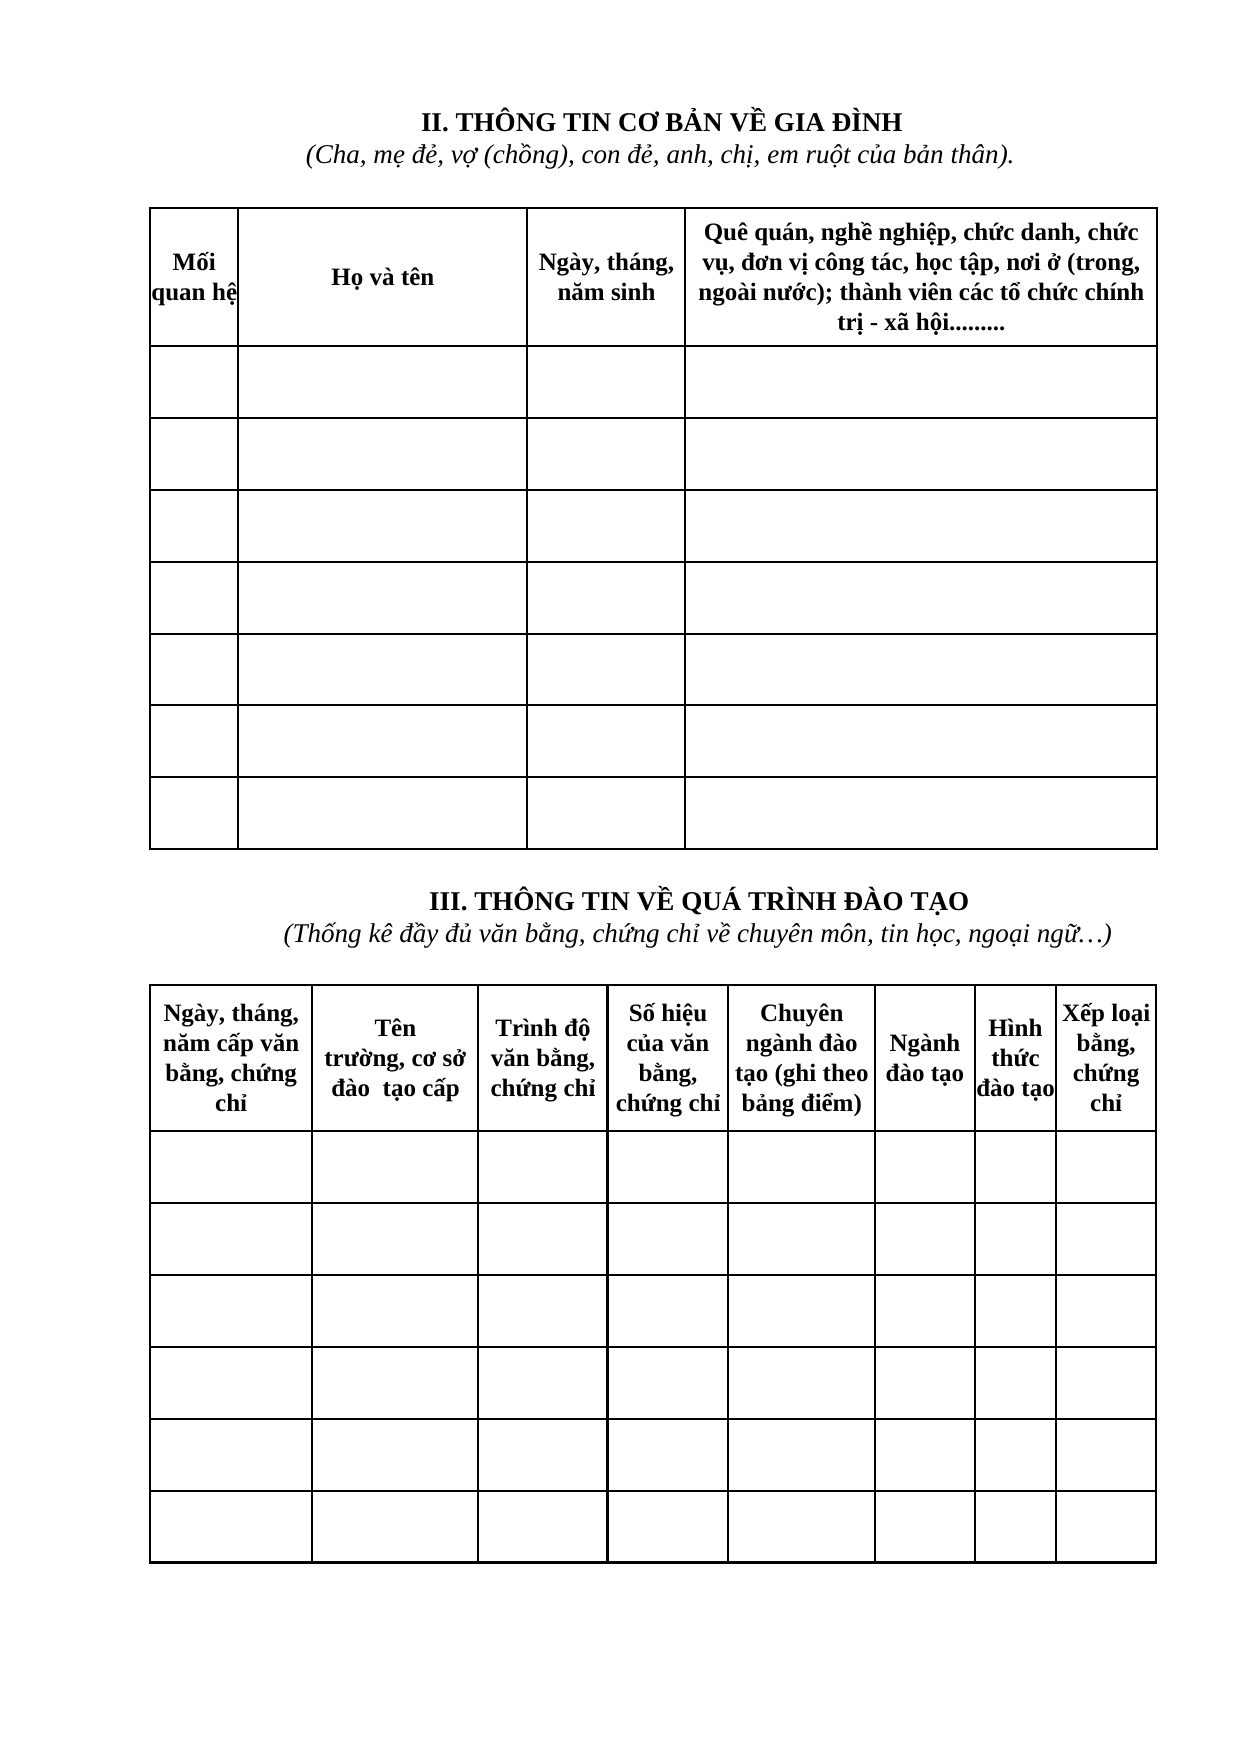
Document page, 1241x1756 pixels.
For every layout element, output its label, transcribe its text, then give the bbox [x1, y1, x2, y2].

table_cell [609, 1276, 727, 1346]
table_cell [609, 1132, 727, 1202]
table_cell [479, 1492, 606, 1561]
table_cell [479, 1132, 606, 1202]
table_cell [976, 1132, 1055, 1202]
table_header Số hiệu của văn bằng, chứng chỉ [609, 986, 727, 1130]
table_cell [151, 1348, 311, 1418]
table_cell [151, 1420, 311, 1489]
table_cell [686, 419, 1156, 489]
table_header Hình thức đào tạo [976, 986, 1055, 1130]
table_cell [686, 635, 1156, 704]
table_header Chuyên ngành đào tạo (ghi theo bảng điểm) [729, 986, 874, 1130]
table_cell [609, 1204, 727, 1274]
table_cell [151, 347, 237, 417]
table_cell [239, 491, 526, 561]
list III. THÔNG TIN VỀ QUÁ TRÌNH ĐÀO TẠO [252, 885, 1146, 916]
table_cell [151, 706, 237, 776]
table_cell [151, 778, 237, 848]
table_cell [239, 419, 526, 489]
table_cell [609, 1492, 727, 1561]
table_cell [479, 1204, 606, 1274]
table_cell [976, 1420, 1055, 1489]
table_cell [313, 1348, 477, 1418]
table_cell [239, 706, 526, 776]
table_cell [239, 635, 526, 704]
subtitle (Cha, mẹ đẻ, vợ (chồng), con đẻ, anh, chị, em ruột của bản thân). [177, 139, 1146, 170]
table_cell [686, 778, 1156, 848]
table_cell [528, 419, 684, 489]
table_cell [686, 491, 1156, 561]
table_cell [609, 1420, 727, 1489]
table_header Quê quán, nghề nghiệp, chức danh, chức vụ, đơn vị công tác, học tập, nơi ở (trong, ngoài nước); thành viên các tổ chức chính trị - xã hội......... [686, 209, 1156, 345]
table_header Trình độ văn bằng, chứng chỉ [479, 986, 606, 1130]
table_header Ngày, tháng, năm sinh [528, 209, 684, 345]
table_cell [151, 1276, 311, 1346]
subtitle II. THÔNG TIN CƠ BẢN VỀ GIA ĐÌNH [177, 106, 1146, 137]
table_cell [313, 1492, 477, 1561]
table_cell [151, 419, 237, 489]
table_cell [976, 1348, 1055, 1418]
table_cell [479, 1276, 606, 1346]
table_cell [151, 491, 237, 561]
table_cell [313, 1420, 477, 1489]
table_cell [528, 491, 684, 561]
table_cell [729, 1132, 874, 1202]
table_cell [1057, 1348, 1155, 1418]
table_cell [151, 1204, 311, 1274]
table_cell [151, 563, 237, 632]
table_cell [528, 706, 684, 776]
table_cell [479, 1348, 606, 1418]
table_cell [729, 1348, 874, 1418]
table_cell [876, 1204, 974, 1274]
table_header Mối quan hệ [151, 209, 237, 345]
table_cell [976, 1492, 1055, 1561]
table_cell [729, 1492, 874, 1561]
table_cell [876, 1492, 974, 1561]
table_cell [1057, 1204, 1155, 1274]
table_cell [313, 1276, 477, 1346]
table_cell [686, 347, 1156, 417]
table_cell [239, 347, 526, 417]
table_header Ngày, tháng, năm cấp văn bằng, chứng chỉ [151, 986, 311, 1130]
table_cell [1057, 1492, 1155, 1561]
table_cell [609, 1348, 727, 1418]
table_cell [876, 1420, 974, 1489]
table_cell [729, 1204, 874, 1274]
table_cell [528, 347, 684, 417]
table_cell [976, 1276, 1055, 1346]
list (Thống kê đầy đủ văn bằng, chứng chỉ về chuyên môn, tin học, ngoại ngữ…) [252, 917, 1146, 948]
table_cell [876, 1348, 974, 1418]
table_cell [479, 1420, 606, 1489]
table_cell [528, 635, 684, 704]
table_cell [151, 1492, 311, 1561]
table_cell [528, 563, 684, 632]
table_cell [976, 1204, 1055, 1274]
table_cell [313, 1132, 477, 1202]
table_cell [151, 635, 237, 704]
table_cell [729, 1420, 874, 1489]
table_cell [876, 1276, 974, 1346]
table_cell [729, 1276, 874, 1346]
table_cell [151, 1132, 311, 1202]
table_cell [686, 706, 1156, 776]
table_header Họ và tên [239, 209, 526, 345]
table_header Ngành đào tạo [876, 986, 974, 1130]
table_header Tên trường, cơ sở đào tạo cấp [313, 986, 477, 1130]
table_cell [876, 1132, 974, 1202]
table_cell [313, 1204, 477, 1274]
table_cell [1057, 1420, 1155, 1489]
table_cell [528, 778, 684, 848]
table_cell [1057, 1276, 1155, 1346]
table_cell [1057, 1132, 1155, 1202]
table_header Xếp loại bằng, chứng chỉ [1057, 986, 1155, 1130]
table_cell [686, 563, 1156, 632]
table_cell [239, 778, 526, 848]
table_cell [239, 563, 526, 632]
